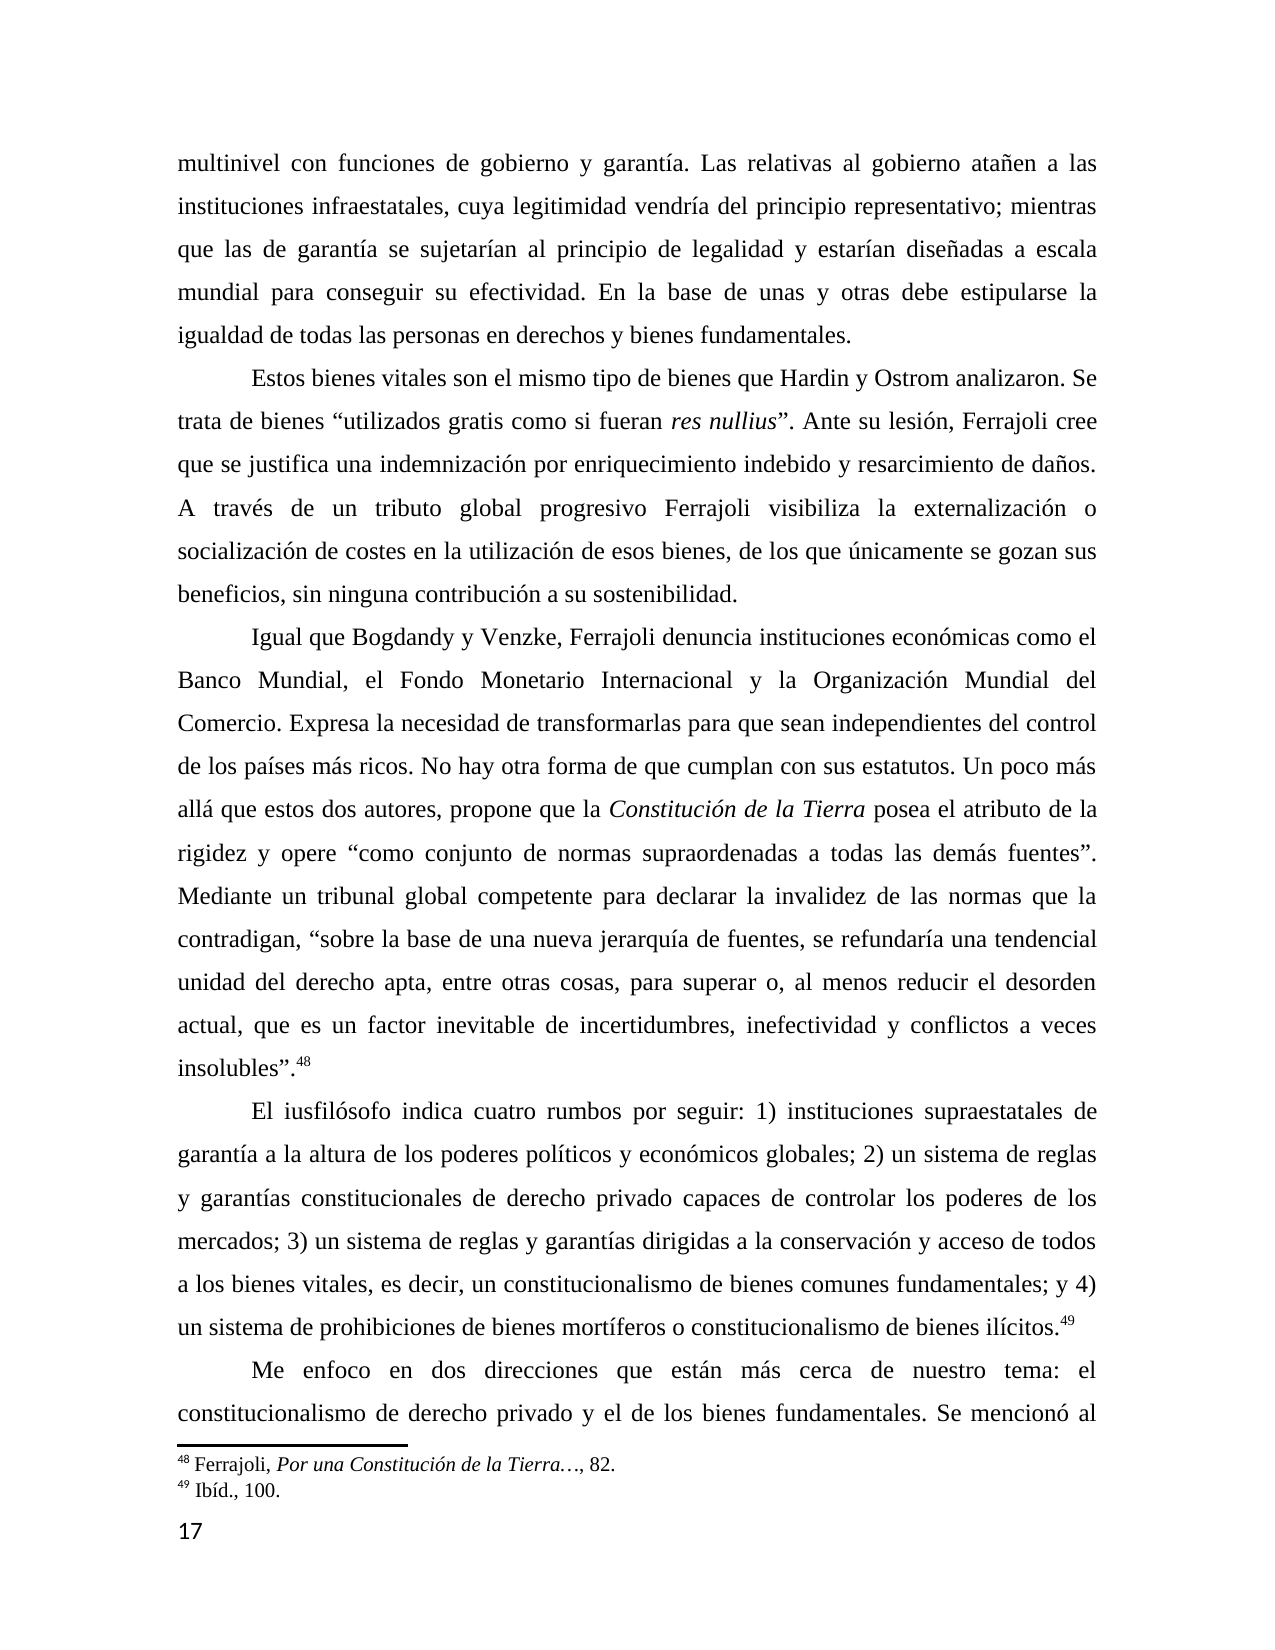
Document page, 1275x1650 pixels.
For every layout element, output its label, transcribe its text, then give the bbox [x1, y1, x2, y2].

text Igual que Bogdandy y Venzke, Ferrajoli denuncia instituciones económicas como el Banco Mundial, el Fondo Monetario Internacional y la Organización Mundial del Comercio. Expresa la necesidad de transformarlas para que sean independientes del control de los países más ricos. No hay otra forma de que cumplan con sus estatutos. Un poco más allá que estos dos autores, propone que la Constitución de la Tierra posea el atributo de la rigidez y opere “como conjunto de normas supraordenadas a todas las demás fuentes”. Mediante un tribunal global competente para declarar la invalidez de las normas que la contradigan, “sobre la base de una nueva jerarquía de fuentes, se refundaría una tendencial unidad del derecho apta, entre otras cosas, para superar o, al menos reducir el desorden actual, que es un factor inevitable de incertidumbres, inefectividad y conflictos a veces insolubles”. [177, 622, 1098, 1082]
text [177, 148, 1098, 349]
text Estos bienes vitales son el mismo tipo de bienes que Hardin y Ostrom analizaron. Se trata de bienes “utilizados gratis como si fueran res nullius”. Ante su lesión, Ferrajoli cree que se justifica una indemnización por enriquecimiento indebido y resarcimiento de daños. A través de un tributo global progresivo Ferrajoli visibiliza la externalización o socialización de costes en la utilización de esos bienes, de los que únicamente se gozan sus beneficios, sin ninguna contribución a su sostenibilidad. [177, 363, 1098, 608]
text El iusfilósofo indica cuatro rumbos por seguir: 1) instituciones supraestatales de garantía a la altura de los poderes políticos y económicos globales; 2) un sistema de reglas y garantías constitucionales de derecho privado capaces de controlar los poderes de los mercados; 3) un sistema de reglas y garantías dirigidas a la conservación y acceso de todos a los bienes vitales, es decir, un constitucionalismo de bienes comunes fundamentales; y 4) un sistema de prohibiciones de bienes mortíferos o constitucionalismo de bienes ilícitos. [177, 1096, 1098, 1341]
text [177, 1355, 1098, 1427]
